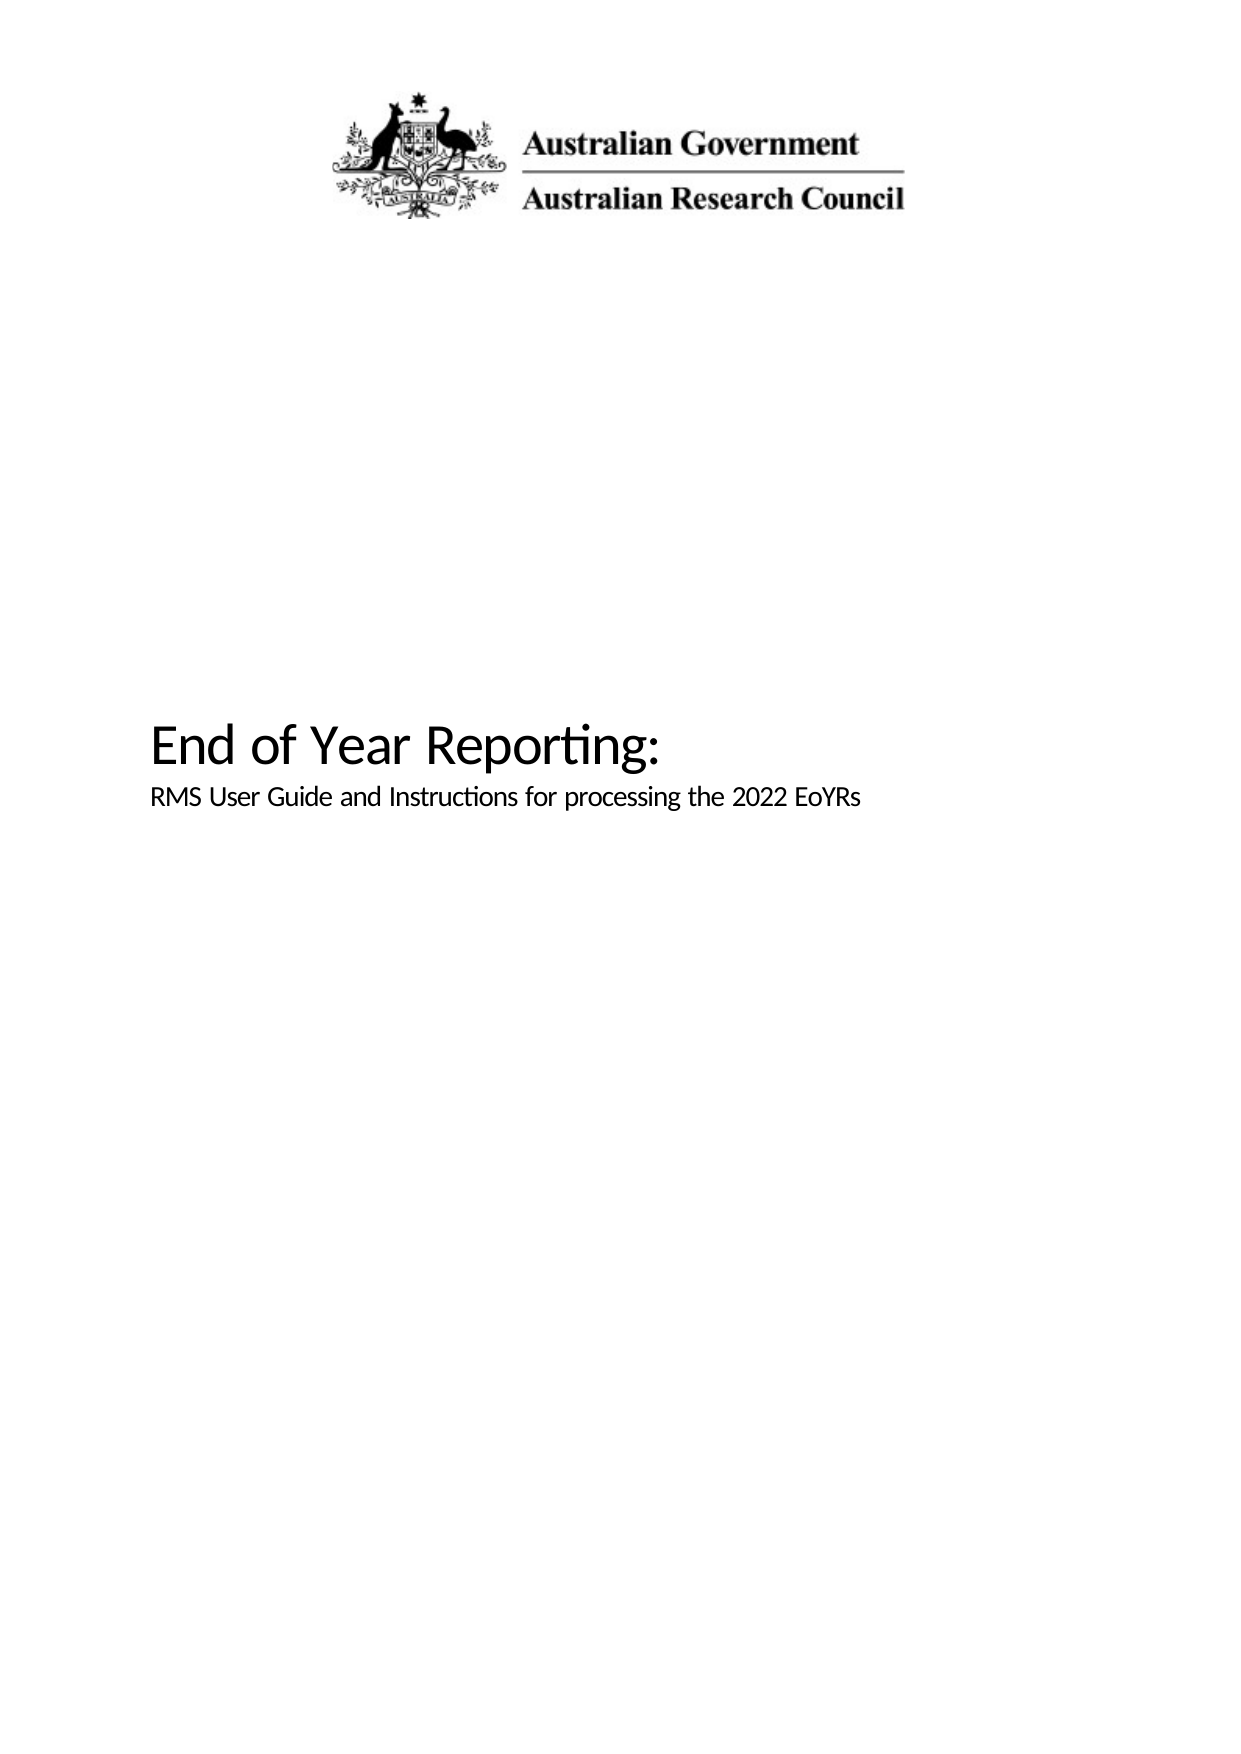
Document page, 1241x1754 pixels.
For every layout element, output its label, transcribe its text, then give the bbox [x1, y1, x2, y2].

title End of Year Reporting: [150, 709, 1148, 778]
subtitle RMS User Guide and Instructions for processing the 2022 EoYRs [150, 778, 1148, 814]
picture [332, 91, 905, 219]
